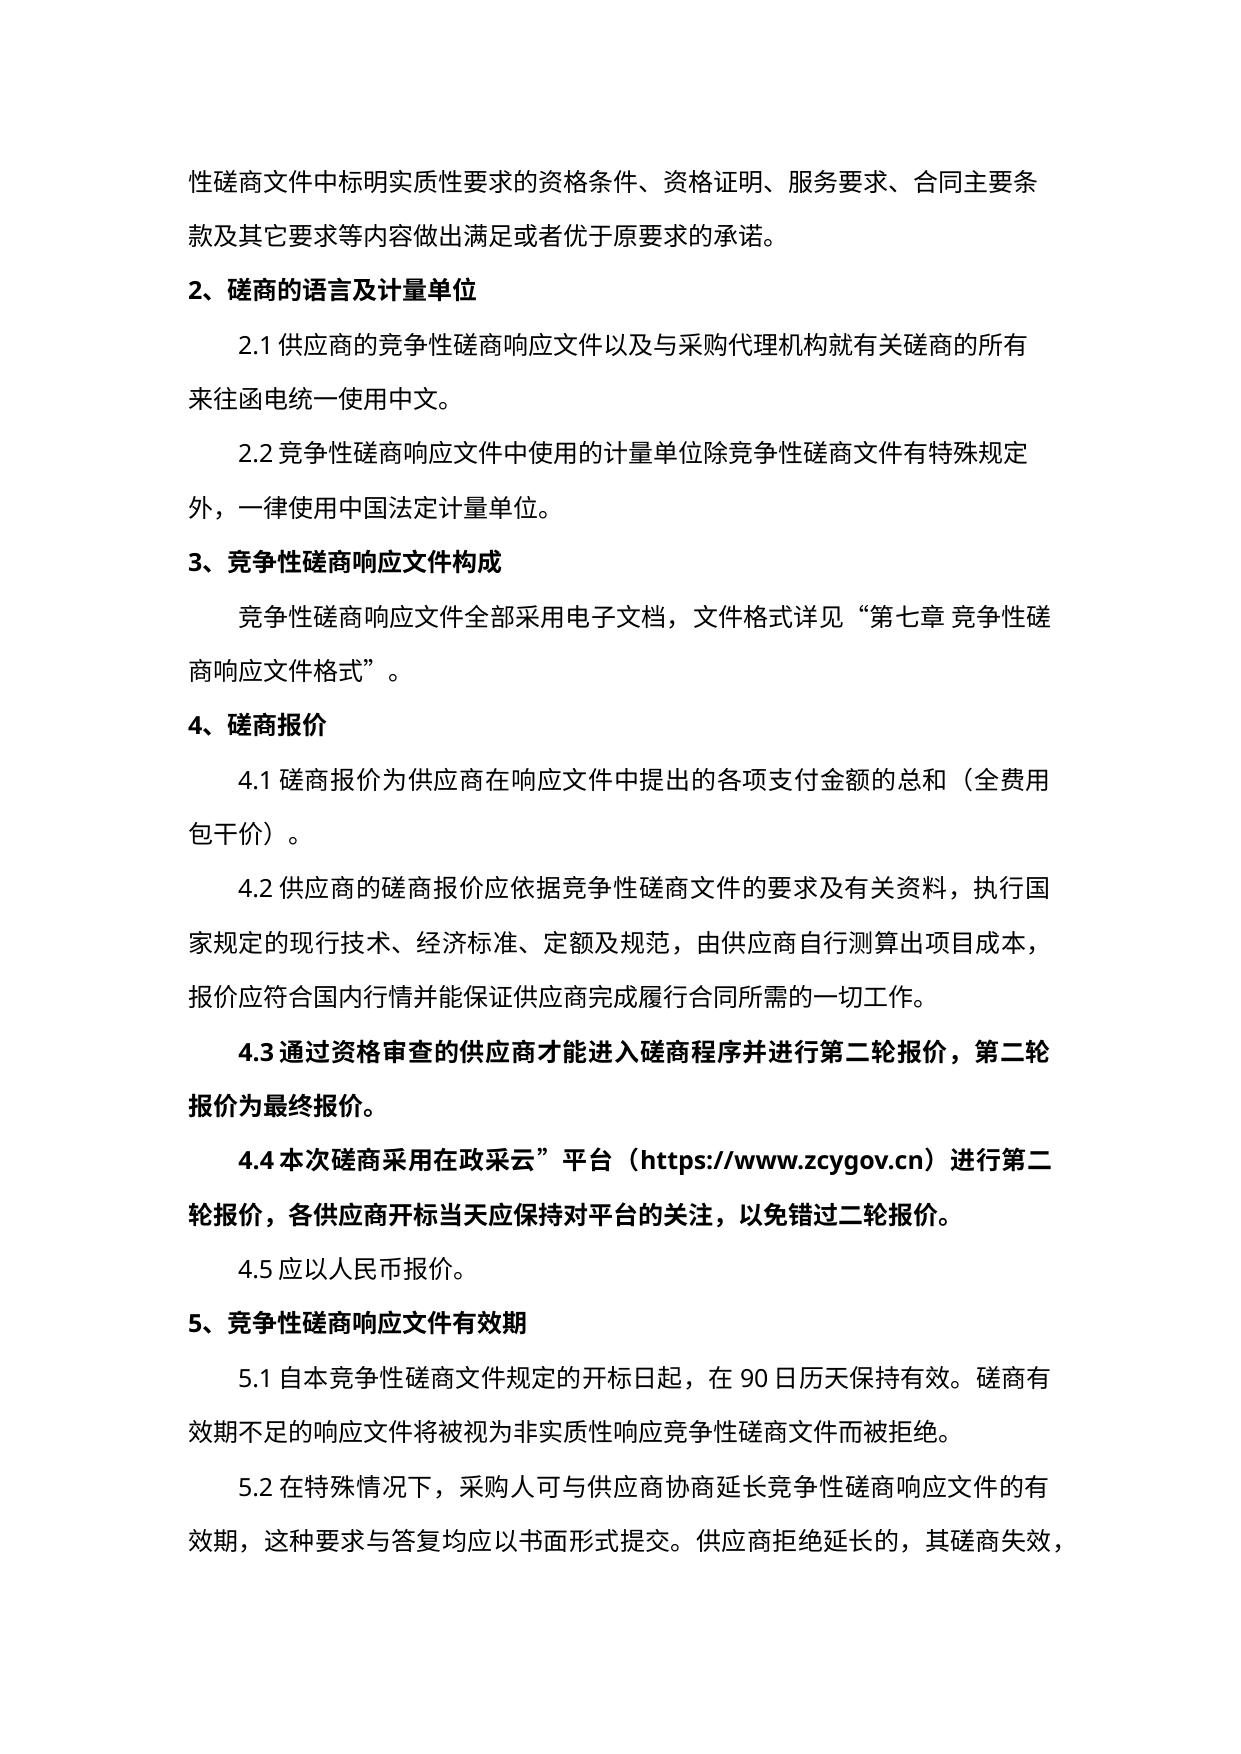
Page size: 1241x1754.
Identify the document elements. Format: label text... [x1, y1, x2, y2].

text 3、竞争性磋商响应文件构成 [188, 543, 1052, 579]
text 4.3通过资格审查的供应商才能进入磋商程序并进行第二轮报价，第二轮报价为最终报价。 [188, 1032, 1052, 1123]
text 4.5应以人民币报价。 [188, 1249, 1052, 1286]
text 2.2竞争性磋商响应文件中使用的计量单位除竞争性磋商文件有特殊规定外，一律使用中国法定计量单位。 [188, 434, 1052, 524]
text 2.1供应商的竞争性磋商响应文件以及与采购代理机构就有关磋商的所有来往函电统一使用中文。 [188, 325, 1052, 416]
text 4、磋商报价 [188, 706, 1052, 742]
text 4.4本次磋商采用在政采云”平台（https://www.zcygov.cn）进行第二轮报价，各供应商开标当天应保持对平台的关注，以免错过二轮报价。 [188, 1141, 1052, 1231]
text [188, 162, 1052, 253]
text 5、竞争性磋商响应文件有效期 [188, 1304, 1052, 1340]
text 竞争性磋商响应文件全部采用电子文档，文件格式详见“第七章 竞争性磋商响应文件格式”。 [188, 597, 1052, 688]
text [188, 1467, 1052, 1558]
text 2、磋商的语言及计量单位 [188, 271, 1052, 307]
text 4.2供应商的磋商报价应依据竞争性磋商文件的要求及有关资料，执行国家规定的现行技术、经济标准、定额及规范，由供应商自行测算出项目成本，报价应符合国内行情并能保证供应商完成履行合同所需的一切工作。 [188, 869, 1052, 1014]
text 4.1磋商报价为供应商在响应文件中提出的各项支付金额的总和（全费用包干价）。 [188, 760, 1052, 851]
text 5.1自本竞争性磋商文件规定的开标日起，在90日历天保持有效。磋商有效期不足的响应文件将被视为非实质性响应竞争性磋商文件而被拒绝。 [188, 1358, 1052, 1449]
